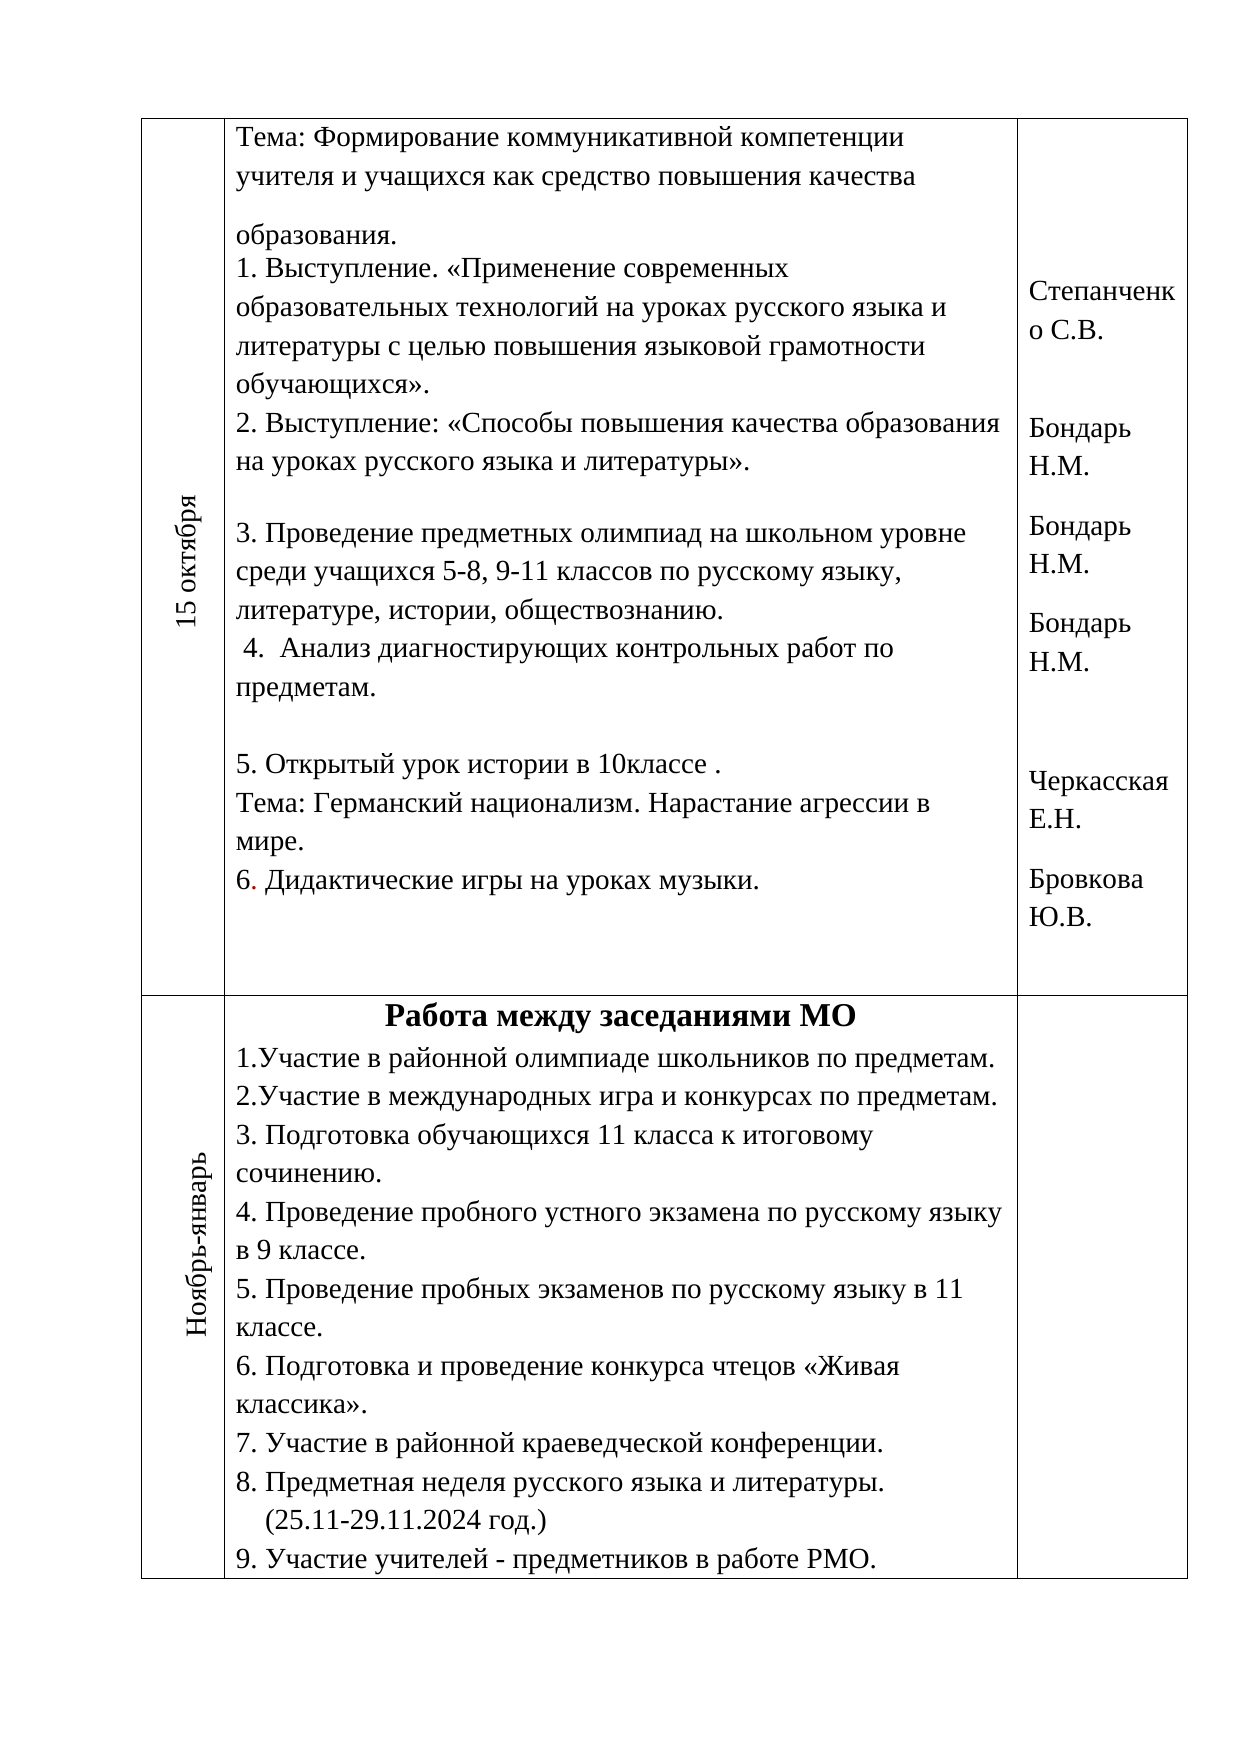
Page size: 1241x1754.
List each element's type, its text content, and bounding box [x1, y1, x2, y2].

table_cell [1018, 996, 1187, 1578]
table_cell 15 октября [142, 119, 224, 995]
table_cell Ноябрь-январь [142, 996, 224, 1578]
table_cell Тема: Формирование коммуникативной компетенции учителя и учащихся как средство повышения качества образования. 1. Выступление. «Применение современных образовательных технологий на уроках русского языка и литературы с целью повышения языковой грамотности обучающихся». 2. Выступление: «Способы повышения качества образования на уроках русского языка и литературы». 3. Проведение предметных олимпиад на школьном уровне среди учащихся 5-8, 9-11 классов по русскому языку, литературе, истории, обществознанию. 4. Анализ диагностирующих контрольных работ по предметам. 5. Открытый урок истории в 10классе . Тема: Германский национализм. Нарастание агрессии в мире. 6. Дидактические игры на уроках музыки. [225, 119, 1017, 995]
table_cell Работа между заседаниями МО 1.Участие в районной олимпиаде школьников по предметам. 2.Участие в международных игра и конкурсах по предметам. 3. Подготовка обучающихся 11 класса к итоговому сочинению. 4. Проведение пробного устного экзамена по русскому языку в 9 классе. 5. Проведение пробных экзаменов по русскому языку в 11 классе. 6. Подготовка и проведение конкурса чтецов «Живая классика». 7. Участие в районной краеведческой конференции. 8. Предметная неделя русского языка и литературы. (25.11-29.11.2024 год.) 9. Участие учителей - предметников в работе РМО. [225, 996, 1017, 1578]
table_cell Степанченко С.В. Бондарь Н.М. Бондарь Н.М. Бондарь Н.М. Черкасская Е.Н. Бровкова Ю.В. [1018, 119, 1187, 995]
